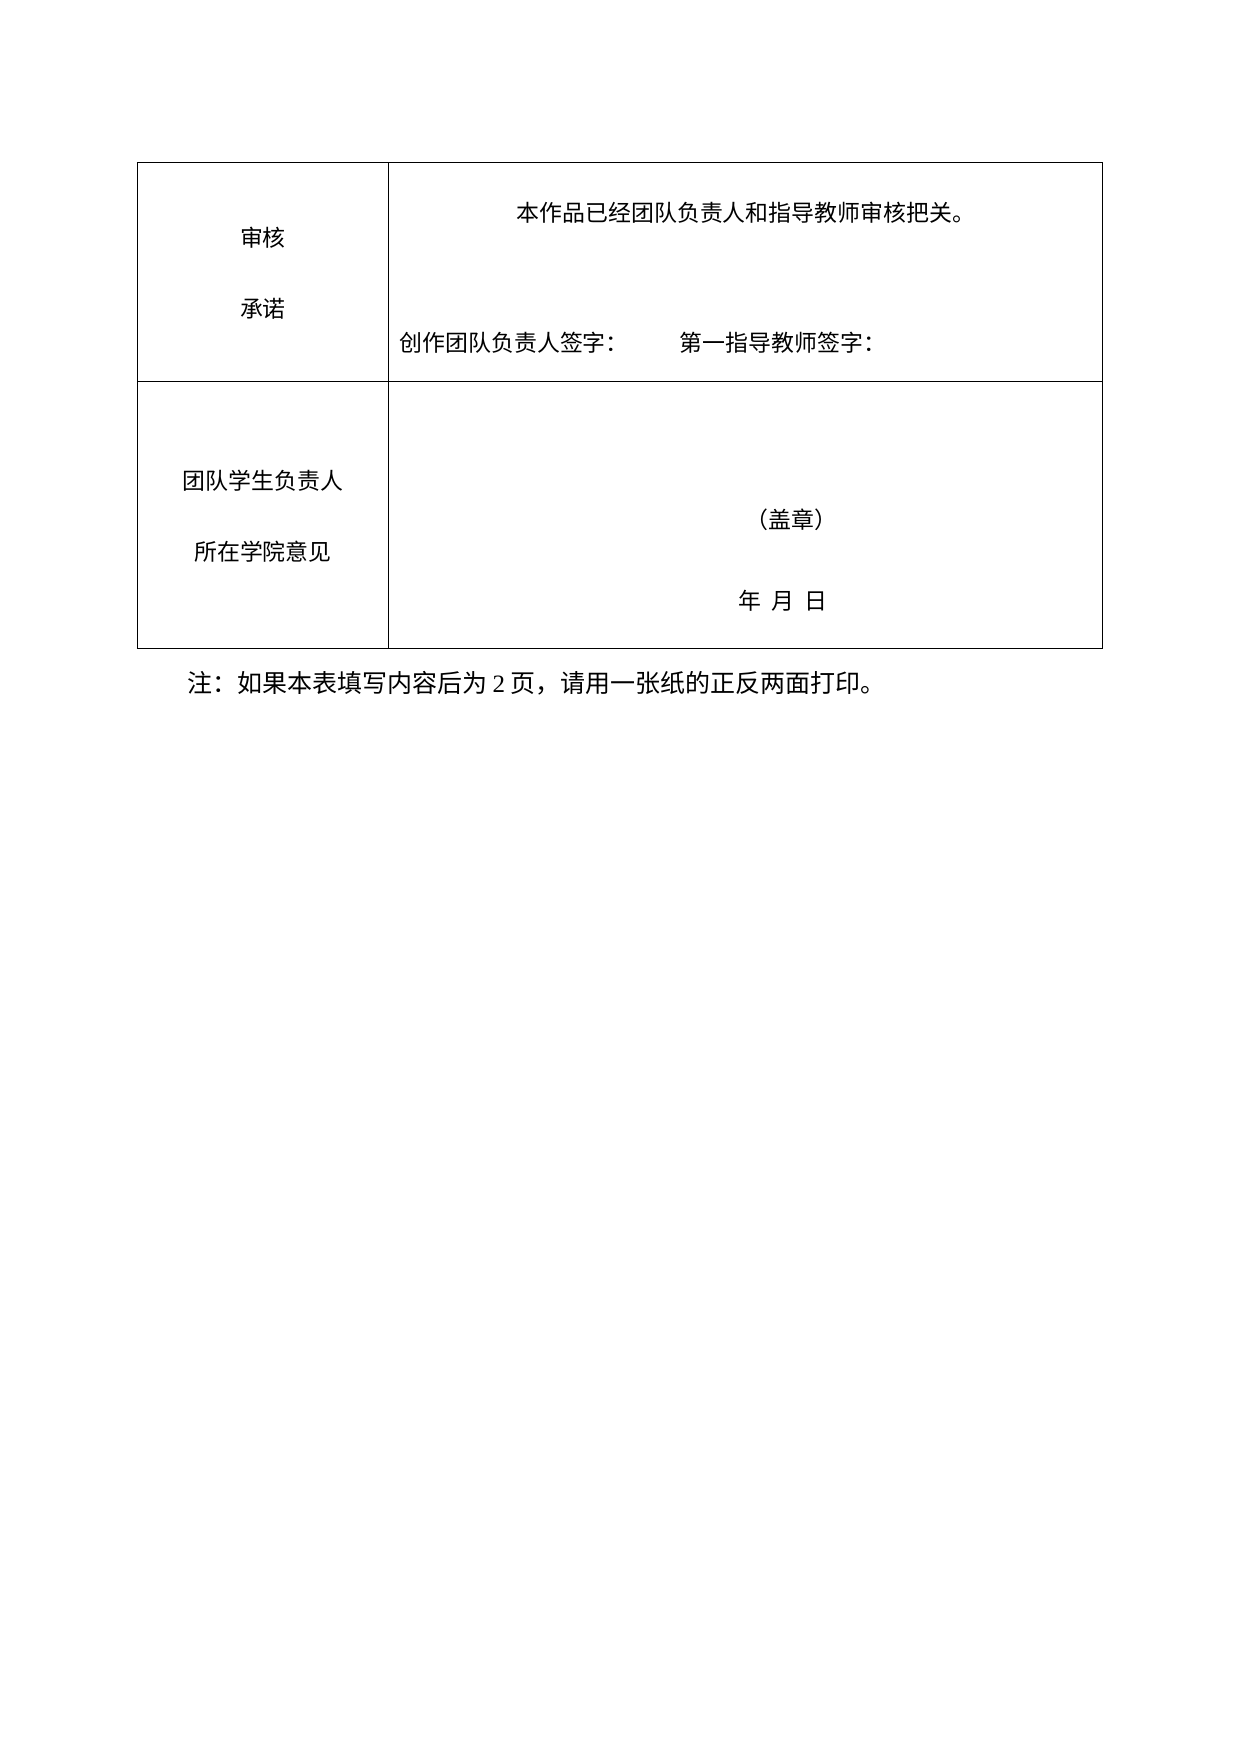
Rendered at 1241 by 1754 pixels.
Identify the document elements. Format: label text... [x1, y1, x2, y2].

text 注：如果本表填写内容后为2页，请用一张纸的正反两面打印。 [187, 649, 1053, 714]
table_cell 审核 承诺 [138, 163, 388, 381]
table_cell 团队学生负责人 所在学院意见 [138, 382, 388, 648]
table_cell （盖章） 年 月 日 [389, 382, 1102, 648]
table_cell 本作品已经团队负责人和指导教师审核把关。 创作团队负责人签字： 第一指导教师签字： [389, 163, 1102, 381]
